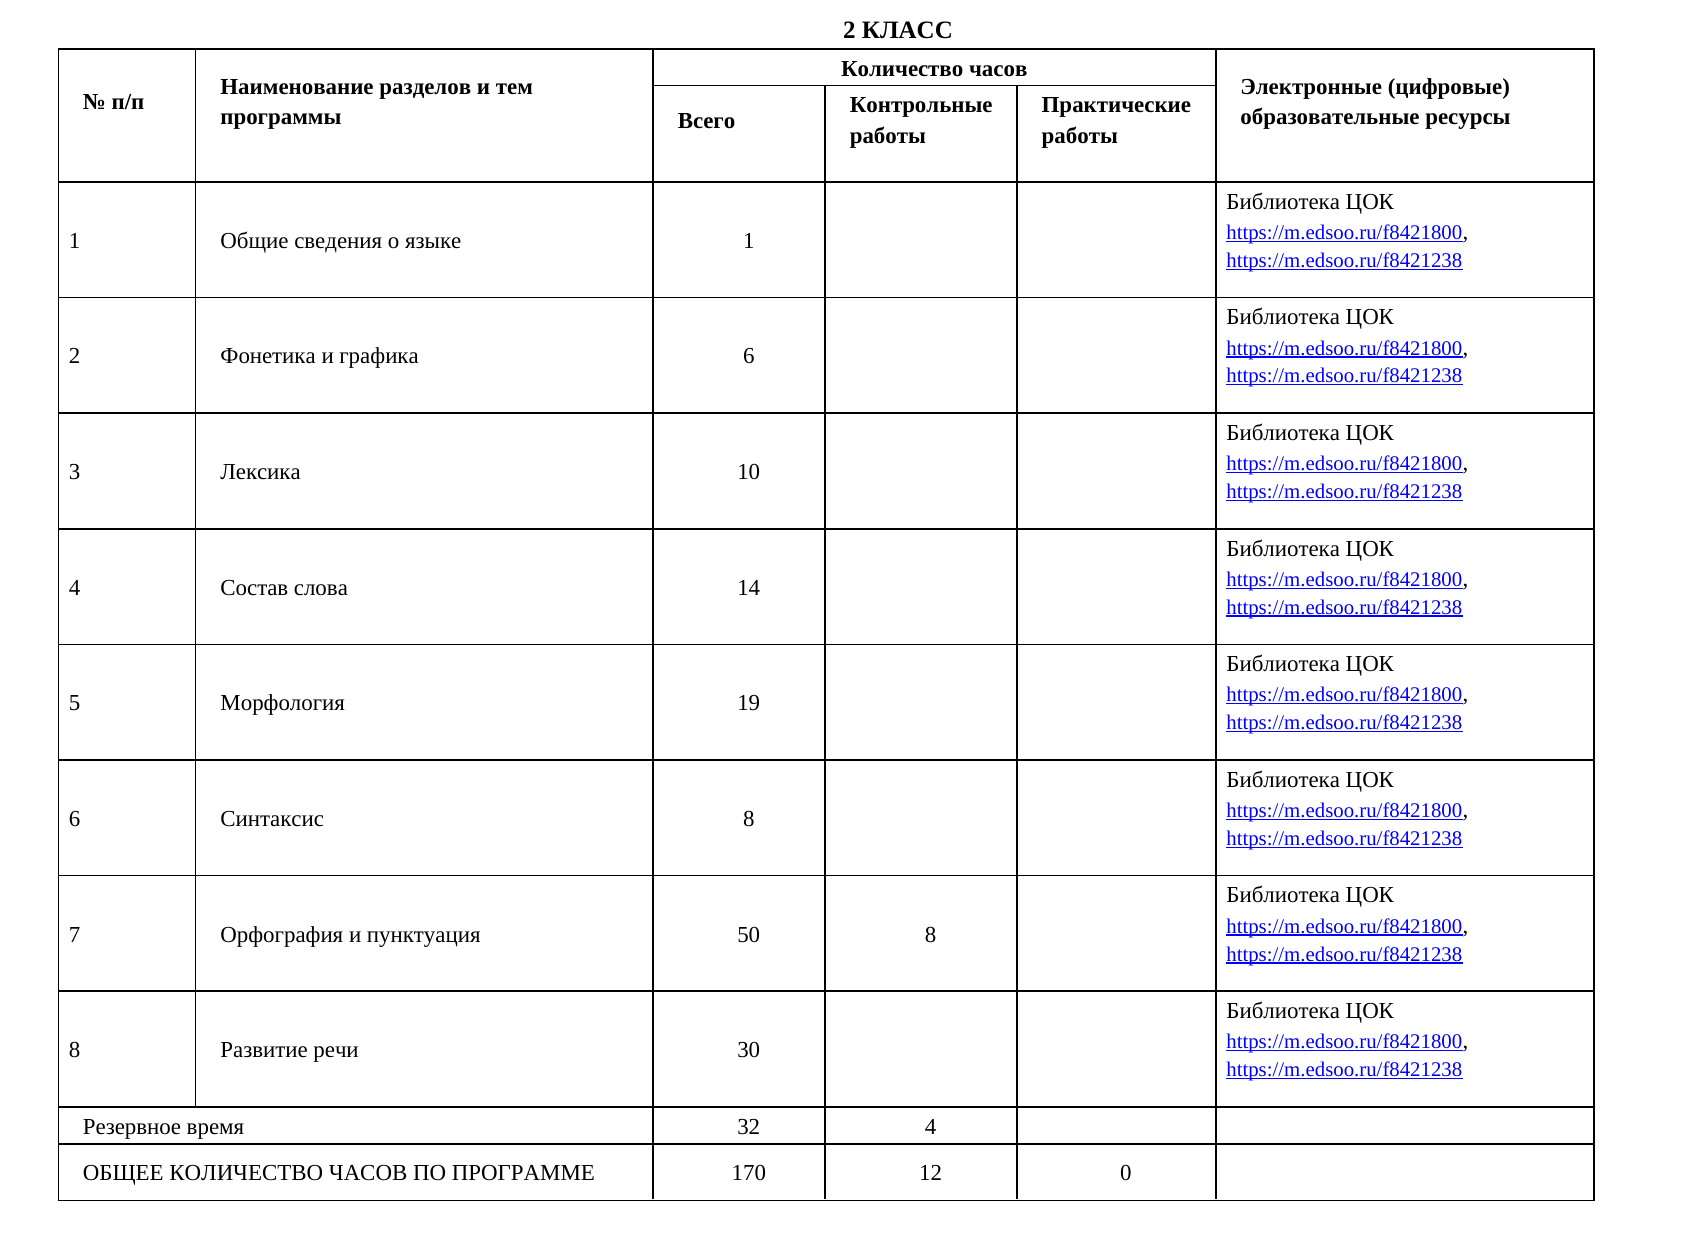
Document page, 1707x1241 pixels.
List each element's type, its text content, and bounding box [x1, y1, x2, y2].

table_cell [1018, 992, 1215, 1106]
table_cell [1018, 645, 1215, 759]
table_cell Развитие речи [196, 992, 652, 1106]
text 2 КЛАСС [177, 15, 1618, 43]
table_header Наименование разделов и тем программы [196, 50, 652, 181]
table_cell 6 [654, 298, 824, 412]
table_cell 1 [654, 183, 824, 297]
table_cell [826, 183, 1016, 297]
table_cell 30 [654, 992, 824, 1106]
table_header Электронные (цифровые) образовательные ресурсы [1217, 50, 1593, 181]
table_cell Библиотека ЦОК https://m.edsoo.ru/f8421800, https://m.edsoo.ru/f8421238 [1217, 298, 1593, 412]
table_cell 3 [59, 414, 195, 528]
table_cell 19 [654, 645, 824, 759]
table_cell 6 [59, 761, 195, 875]
table_cell [1018, 414, 1215, 528]
table_cell [826, 645, 1016, 759]
table_cell 170 [654, 1145, 824, 1199]
table_cell Контрольные работы [826, 86, 1016, 181]
table_cell [1018, 298, 1215, 412]
table_cell 4 [826, 1108, 1016, 1143]
table_cell Орфография и пунктуация [196, 876, 652, 990]
table_cell 10 [654, 414, 824, 528]
table_cell [826, 992, 1016, 1106]
table_cell Библиотека ЦОК https://m.edsoo.ru/f8421800, https://m.edsoo.ru/f8421238 [1217, 530, 1593, 643]
table_cell [1018, 1108, 1215, 1143]
table_cell Библиотека ЦОК https://m.edsoo.ru/f8421800, https://m.edsoo.ru/f8421238 [1217, 876, 1593, 990]
table_cell Фонетика и графика [196, 298, 652, 412]
table_cell [1018, 530, 1215, 643]
table_cell Синтаксис [196, 761, 652, 875]
table_cell [1018, 183, 1215, 297]
table_cell 14 [654, 530, 824, 643]
table_cell 50 [654, 876, 824, 990]
table_cell 0 [1018, 1145, 1215, 1199]
table_cell Морфология [196, 645, 652, 759]
table_cell ОБЩЕЕ КОЛИЧЕСТВО ЧАСОВ ПО ПРОГРАММЕ [59, 1145, 652, 1199]
table_cell Общие сведения о языке [196, 183, 652, 297]
table_cell Библиотека ЦОК https://m.edsoo.ru/f8421800, https://m.edsoo.ru/f8421238 [1217, 761, 1593, 875]
table_cell Резервное время [59, 1108, 652, 1143]
table_cell Библиотека ЦОК https://m.edsoo.ru/f8421800, https://m.edsoo.ru/f8421238 [1217, 183, 1593, 297]
table_cell 2 [59, 298, 195, 412]
table_cell 12 [826, 1145, 1016, 1199]
table_cell [1217, 1108, 1593, 1143]
table_cell 4 [59, 530, 195, 643]
table_cell 32 [654, 1108, 824, 1143]
table_cell Библиотека ЦОК https://m.edsoo.ru/f8421800, https://m.edsoo.ru/f8421238 [1217, 992, 1593, 1106]
table_header № п/п [59, 50, 195, 181]
table_cell 1 [59, 183, 195, 297]
table_cell 8 [826, 876, 1016, 990]
table_cell 8 [59, 992, 195, 1106]
table_cell Библиотека ЦОК https://m.edsoo.ru/f8421800, https://m.edsoo.ru/f8421238 [1217, 414, 1593, 528]
table_cell Лексика [196, 414, 652, 528]
table_cell [826, 298, 1016, 412]
table_cell [1018, 876, 1215, 990]
table_cell [826, 414, 1016, 528]
table_cell [1217, 1145, 1593, 1199]
table_cell Библиотека ЦОК https://m.edsoo.ru/f8421800, https://m.edsoo.ru/f8421238 [1217, 645, 1593, 759]
table_header Количество часов [654, 50, 1215, 85]
table_cell [826, 761, 1016, 875]
table_cell [826, 530, 1016, 643]
table_cell 8 [654, 761, 824, 875]
table_cell 7 [59, 876, 195, 990]
table_cell 5 [59, 645, 195, 759]
table_cell [1018, 761, 1215, 875]
table_cell Состав слова [196, 530, 652, 643]
table_cell Всего [654, 86, 824, 181]
table_cell Практические работы [1018, 86, 1215, 181]
